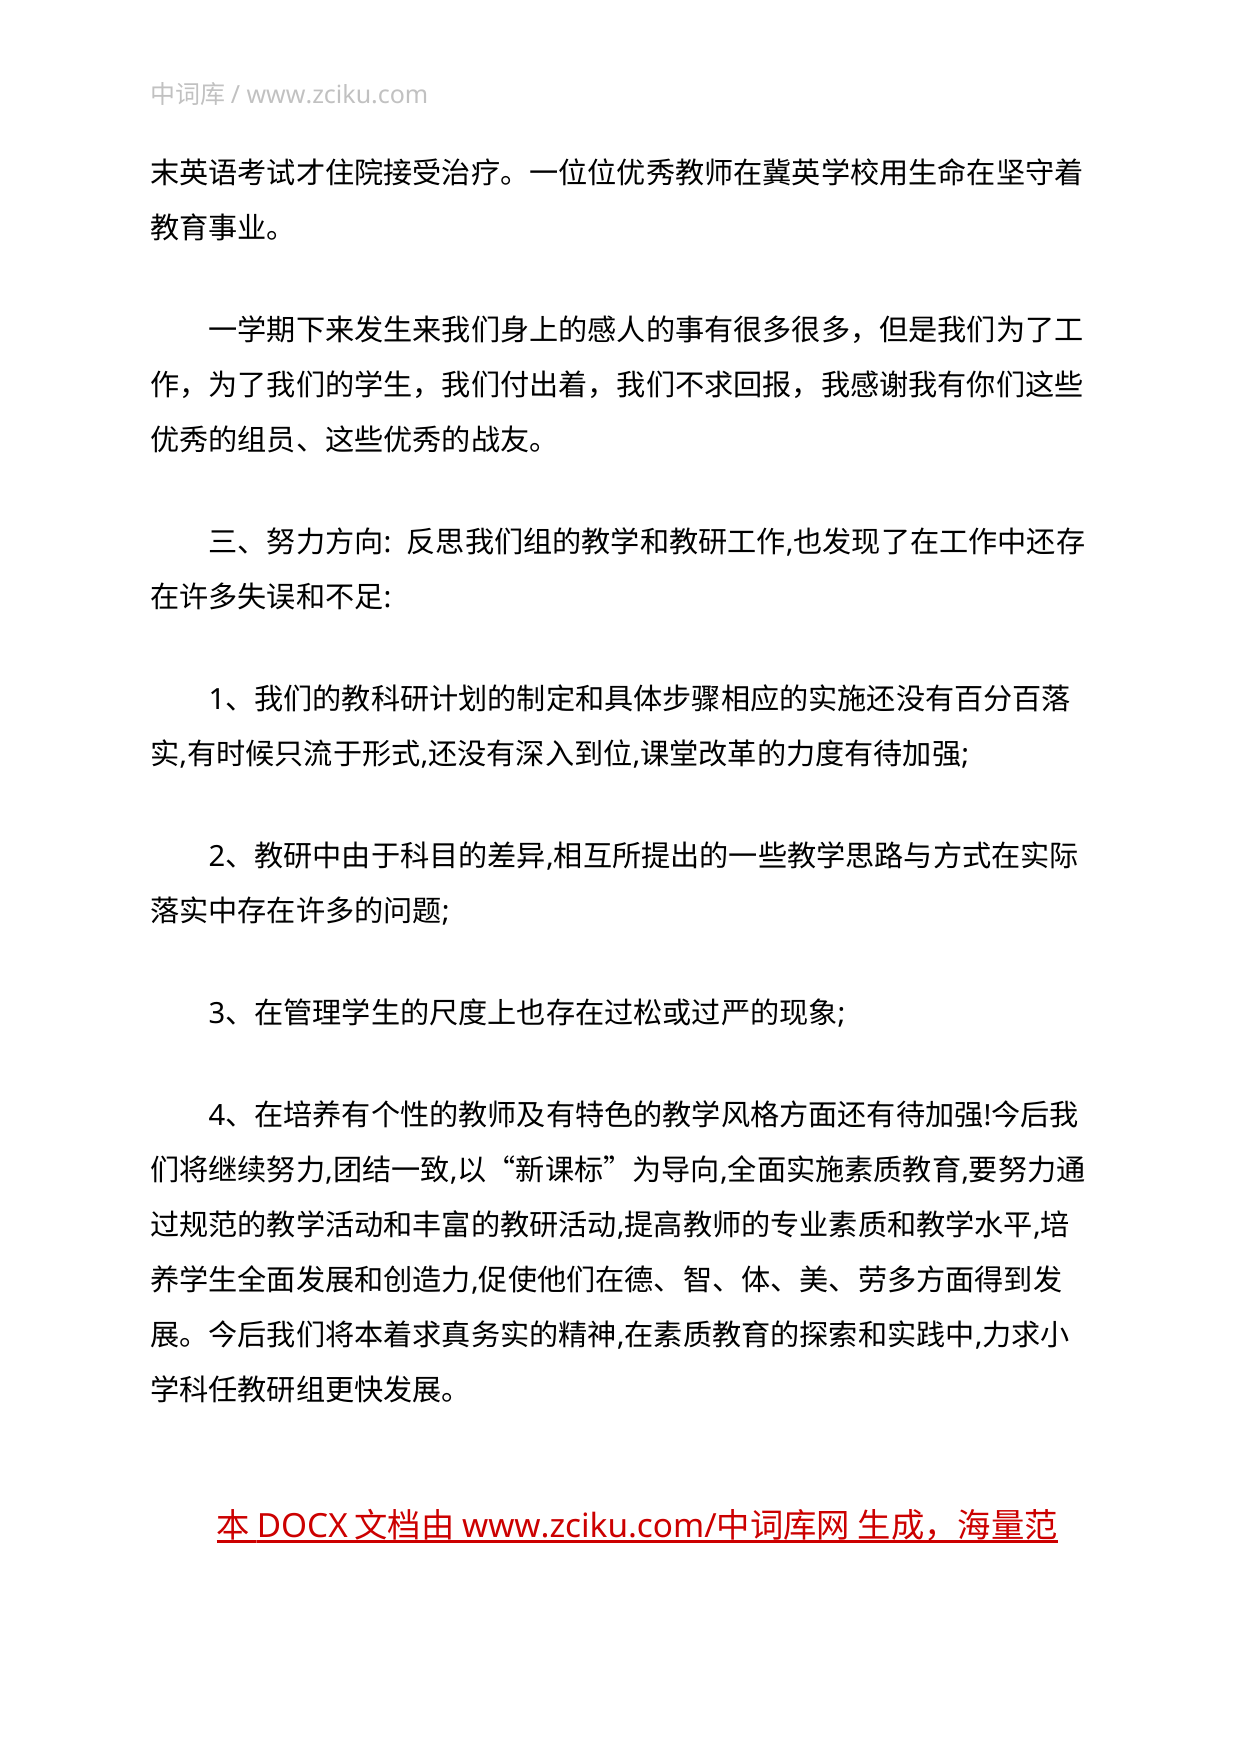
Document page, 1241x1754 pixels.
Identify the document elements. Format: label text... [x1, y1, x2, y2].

text 3、在管理学生的尺度上也存在过松或过严的现象; [150, 989, 1090, 1032]
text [150, 150, 1090, 247]
text 4、在培养有个性的教师及有特色的教学风格方面还有待加强!今后我们将继续努力,团结一致,以“新课标”为导向,全面实施素质教育,要努力通过规范的教学活动和丰富的教研活动,提高教师的专业素质和教学水平,培养学生全面发展和创造力,促使他们在德、智、体、美、劳多方面得到发展。今后我们将本着求真务实的精神,在素质教育的探索和实践中,力求小学科任教研组更快发展。 [150, 1091, 1090, 1408]
text 1、我们的教科研计划的制定和具体步骤相应的实施还没有百分百落实,有时候只流于形式,还没有深入到位,课堂改革的力度有待加强; [150, 675, 1090, 773]
text 三、努力方向: 反思我们组的教学和教研工作,也发现了在工作中还存在许多失误和不足: [150, 518, 1090, 616]
text 2、教研中由于科目的差异,相互所提出的一些教学思路与方式在实际落实中存在许多的问题; [150, 832, 1090, 929]
text 一学期下来发生来我们身上的感人的事有很多很多，但是我们为了工作，为了我们的学生，我们付出着，我们不求回报，我感谢我有你们这些优秀的组员、这些优秀的战友。 [150, 307, 1090, 459]
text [150, 1499, 1090, 1548]
